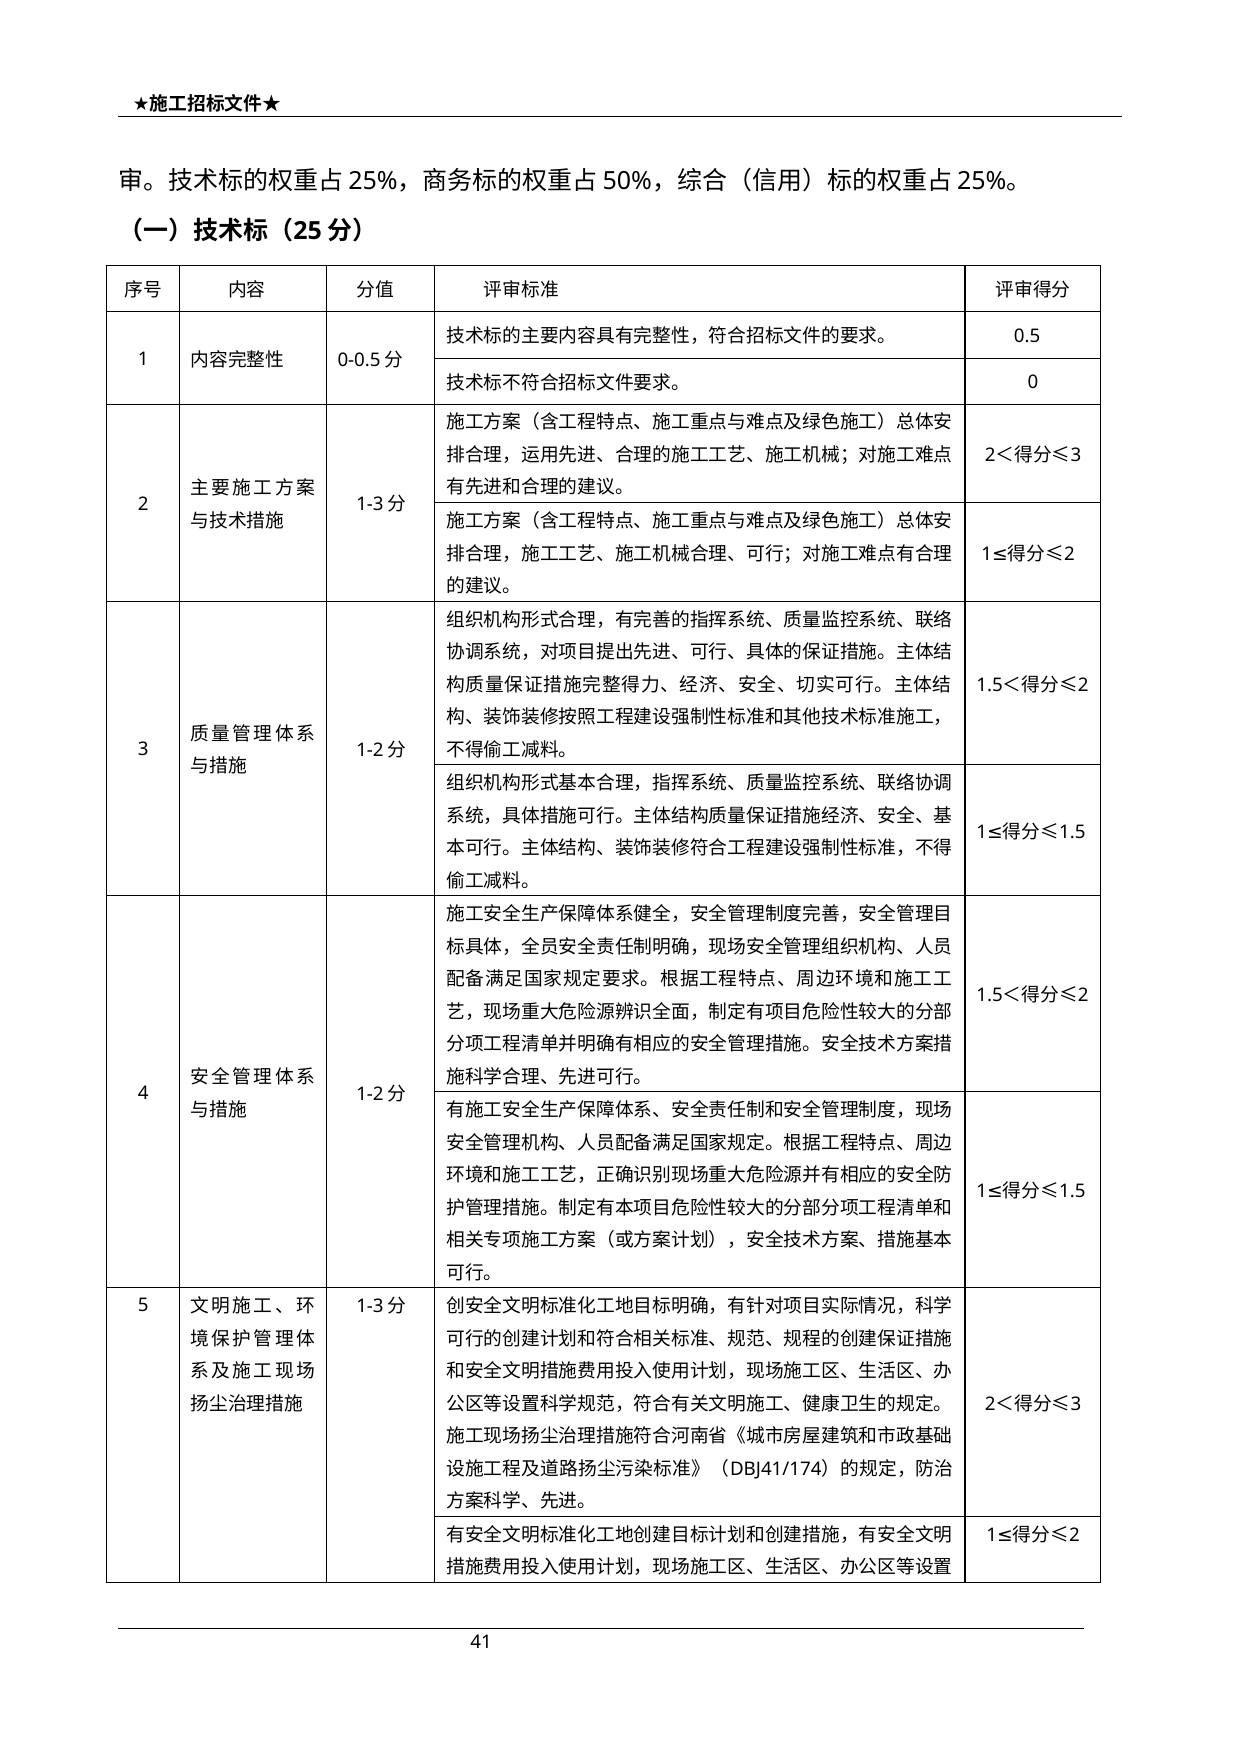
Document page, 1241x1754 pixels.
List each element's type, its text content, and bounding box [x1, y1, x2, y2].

table_header 分值 [327, 266, 434, 311]
table_cell 0.5 [966, 312, 1100, 357]
text （一）技术标（25分） [118, 211, 1122, 247]
table_cell 0 [966, 359, 1100, 403]
table_cell 施工安全生产保障体系健全，安全管理制度完善，安全管理目标具体，全员安全责任制明确，现场安全管理组织机构、人员配备满足国家规定要求。根据工程特点、周边环境和施工工艺，现场重大危险源辨识全面，制定有项目危险性较大的分部分项工程清单并明确有相应的安全管理措施。安全技术方案措施科学合理、先进可行。 [435, 896, 964, 1091]
table_cell 4 [107, 896, 179, 1287]
table_cell 施工方案（含工程特点、施工重点与难点及绿色施工）总体安排合理，施工工艺、施工机械合理、可行；对施工难点有合理的建议。 [435, 503, 964, 601]
table_header 内容 [180, 266, 326, 311]
table_cell 组织机构形式基本合理，指挥系统、质量监控系统、联络协调系统，具体措施可行。主体结构质量保证措施经济、安全、基本可行。主体结构、装饰装修符合工程建设强制性标准，不得偷工减料。 [435, 765, 964, 895]
table_cell 施工方案（含工程特点、施工重点与难点及绿色施工）总体安排合理，运用先进、合理的施工工艺、施工机械；对施工难点有先进和合理的建议。 [435, 405, 964, 502]
table_cell 组织机构形式合理，有完善的指挥系统、质量监控系统、联络协调系统，对项目提出先进、可行、具体的保证措施。主体结构质量保证措施完整得力、经济、安全、切实可行。主体结构、装饰装修按照工程建设强制性标准和其他技术标准施工，不得偷工减料。 [435, 602, 964, 764]
table_cell 技术标不符合招标文件要求。 [435, 359, 964, 403]
table_cell 主要施工方案与技术措施 [180, 405, 326, 601]
table_cell 1≤得分≤1.5 [966, 765, 1100, 895]
table_cell 1-3分 [327, 1288, 434, 1582]
table_cell 2＜得分≤3 [966, 1288, 1100, 1516]
table_cell 1.5＜得分≤2 [966, 896, 1100, 1091]
table_cell 内容完整性 [180, 312, 326, 403]
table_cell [435, 1517, 964, 1582]
table_cell 1-3分 [327, 405, 434, 601]
table_cell 创安全文明标准化工地目标明确，有针对项目实际情况，科学可行的创建计划和符合相关标准、规范、规程的创建保证措施和安全文明措施费用投入使用计划，现场施工区、生活区、办公区等设置科学规范，符合有关文明施工、健康卫生的规定。施工现场扬尘治理措施符合河南省《城市房屋建筑和市政基础设施工程及道路扬尘污染标准》（DBJ41/174）的规定，防治方案科学、先进。 [435, 1288, 964, 1516]
table_cell 技术标的主要内容具有完整性，符合招标文件的要求。 [435, 312, 964, 357]
table_cell 5 [107, 1288, 179, 1582]
table_header 评审得分 [966, 266, 1100, 311]
table_cell 1-2分 [327, 602, 434, 895]
table_cell 1≤得分≤2 [966, 503, 1100, 601]
table_cell 1 [107, 312, 179, 403]
table_cell 文明施工、环境保护管理体系及施工现场扬尘治理措施 [180, 1288, 326, 1582]
table_header 评审标准 [435, 266, 964, 311]
table_cell 3 [107, 602, 179, 895]
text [118, 146, 1122, 211]
table_cell 1.5＜得分≤2 [966, 602, 1100, 764]
table_cell 质量管理体系与措施 [180, 602, 326, 895]
table_cell 有施工安全生产保障体系、安全责任制和安全管理制度，现场安全管理机构、人员配备满足国家规定。根据工程特点、周边环境和施工工艺，正确识别现场重大危险源并有相应的安全防护管理措施。制定有本项目危险性较大的分部分项工程清单和相关专项施工方案（或方案计划），安全技术方案、措施基本可行。 [435, 1092, 964, 1287]
table_cell 安全管理体系与措施 [180, 896, 326, 1287]
table_cell 2＜得分≤3 [966, 405, 1100, 502]
table_cell 1≤得分≤2 [966, 1517, 1100, 1582]
table_header 序号 [107, 266, 179, 311]
table_cell 0-0.5分 [327, 312, 434, 403]
table_cell 2 [107, 405, 179, 601]
table_cell 1-2分 [327, 896, 434, 1287]
table_cell 1≤得分≤1.5 [966, 1092, 1100, 1287]
